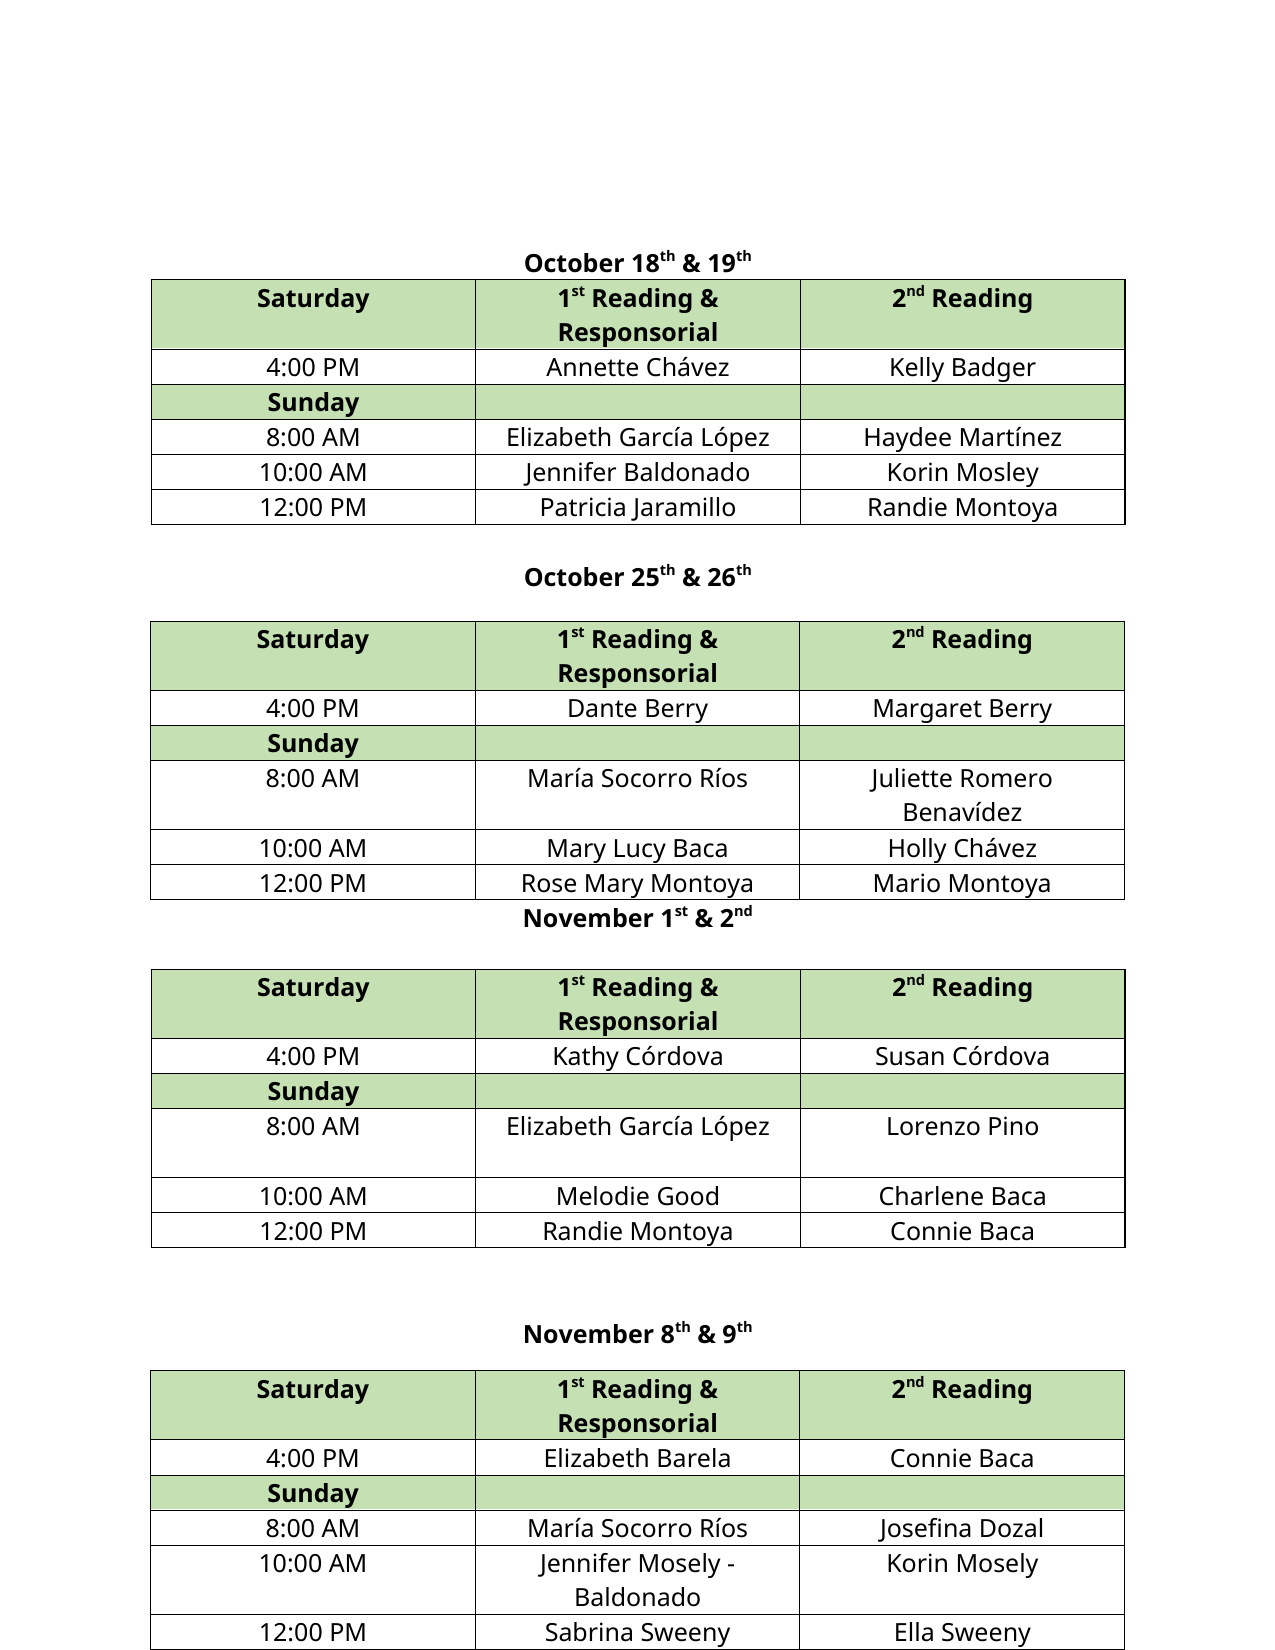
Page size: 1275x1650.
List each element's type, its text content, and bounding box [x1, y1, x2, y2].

table_cell Connie Baca [800, 1440, 1124, 1474]
table_cell 10:00 AM [151, 830, 475, 864]
table_cell 4:00 PM [152, 350, 475, 384]
table_cell Mary Lucy Baca [476, 830, 799, 864]
table_header 2nd Reading [801, 970, 1124, 1038]
table_header Saturday [151, 622, 475, 690]
table_cell Connie Baca [801, 1213, 1124, 1247]
table_cell [800, 726, 1124, 760]
table_cell Haydee Martínez [801, 420, 1124, 454]
table_cell Lorenzo Pino [801, 1109, 1124, 1177]
table_cell Sabrina Sweeny [476, 1615, 799, 1649]
table_cell Korin Mosely [800, 1546, 1124, 1614]
table_cell Jennifer Mosely -Baldonado [476, 1546, 799, 1614]
table_cell Elizabeth García López [476, 420, 800, 454]
table_cell 8:00 AM [152, 420, 475, 454]
table_cell 10:00 AM [151, 1546, 475, 1614]
table_cell 4:00 PM [151, 691, 475, 725]
table_header 2nd Reading [800, 622, 1124, 690]
table_cell Elizabeth García López [476, 1109, 800, 1177]
table_cell Patricia Jaramillo [476, 490, 800, 524]
table_cell Mario Montoya [800, 865, 1124, 899]
table_header Saturday [152, 280, 475, 348]
table_cell [476, 1074, 800, 1108]
table_cell Kelly Badger [801, 350, 1124, 384]
table_cell Josefina Dozal [800, 1511, 1124, 1545]
table_cell 12:00 PM [151, 865, 475, 899]
table_header 1st Reading & Responsorial [476, 970, 800, 1038]
table_cell María Socorro Ríos [476, 761, 799, 829]
table_cell 12:00 PM [151, 1615, 475, 1649]
table_cell Susan Córdova [801, 1039, 1124, 1073]
table_cell Randie Montoya [801, 490, 1124, 524]
table_cell Sunday [152, 385, 475, 419]
table_header Saturday [151, 1371, 475, 1439]
table_cell [476, 385, 800, 419]
table_cell 12:00 PM [152, 1213, 475, 1247]
table_cell [476, 1476, 799, 1509]
table_cell [801, 385, 1124, 419]
table_cell Sunday [151, 1476, 475, 1509]
table_header 1st Reading & Responsorial [476, 622, 799, 690]
table_cell María Socorro Ríos [476, 1511, 799, 1545]
table_cell 8:00 AM [151, 761, 475, 829]
text November 8th & 9th [75, 1316, 1200, 1351]
table_cell 12:00 PM [152, 490, 475, 524]
table_cell 10:00 AM [152, 1178, 475, 1212]
table_cell [801, 1074, 1124, 1108]
text October 18th & 19th [75, 245, 1200, 279]
table_cell Korin Mosley [801, 455, 1124, 489]
table_cell 8:00 AM [151, 1511, 475, 1545]
table_cell Sunday [151, 726, 475, 760]
text November 1st & 2nd [75, 900, 1200, 934]
table_header Saturday [152, 970, 475, 1038]
table_cell Jennifer Baldonado [476, 455, 800, 489]
table_cell Ella Sweeny [800, 1615, 1124, 1649]
table_header 1st Reading & Responsorial [476, 1371, 799, 1439]
table_cell Annette Chávez [476, 350, 800, 384]
table_cell Holly Chávez [800, 830, 1124, 864]
table_cell 8:00 AM [152, 1109, 475, 1177]
table_cell Charlene Baca [801, 1178, 1124, 1212]
table_header 2nd Reading [801, 280, 1124, 348]
table_cell Kathy Córdova [476, 1039, 800, 1073]
table_cell Rose Mary Montoya [476, 865, 799, 899]
table_header 2nd Reading [800, 1371, 1124, 1439]
table_cell Dante Berry [476, 691, 799, 725]
table_cell 10:00 AM [152, 455, 475, 489]
table_cell Juliette Romero Benavídez [800, 761, 1124, 829]
table_cell Margaret Berry [800, 691, 1124, 725]
table_cell 4:00 PM [152, 1039, 475, 1073]
table_cell 4:00 PM [151, 1440, 475, 1474]
table_cell [800, 1476, 1124, 1509]
table_cell Elizabeth Barela [476, 1440, 799, 1474]
table_cell [476, 726, 799, 760]
table_cell Melodie Good [476, 1178, 800, 1212]
table_cell Sunday [152, 1074, 475, 1108]
text October 25th & 26th [75, 559, 1200, 593]
table_cell Randie Montoya [476, 1213, 800, 1247]
